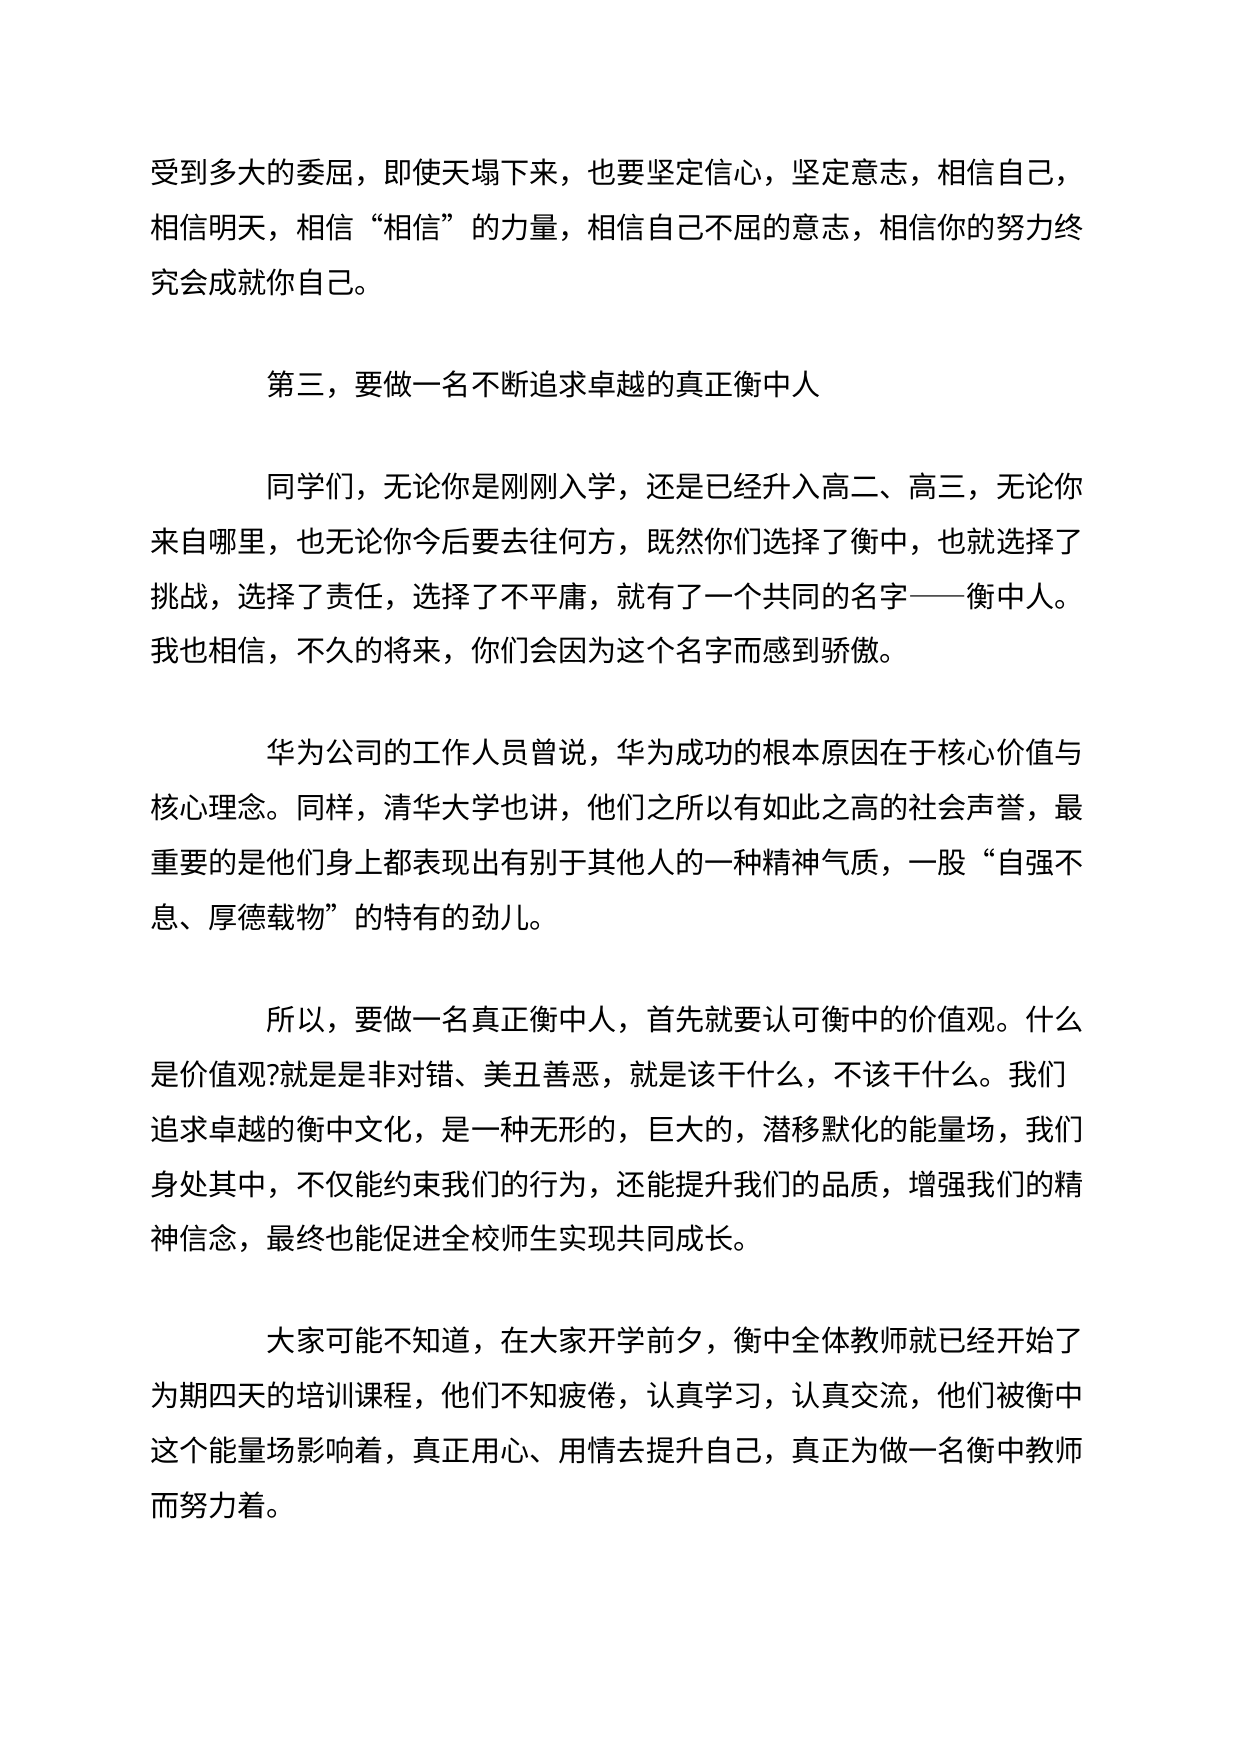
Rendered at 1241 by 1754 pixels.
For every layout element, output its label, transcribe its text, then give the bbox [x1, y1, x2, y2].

text 同学们，无论你是刚刚入学，还是已经升入高二、高三，无论你来自哪里，也无论你今后要去往何方，既然你们选择了衡中，也就选择了挑战，选择了责任，选择了不平庸，就有了一个共同的名字——衡中人。我也相信，不久的将来，你们会因为这个名字而感到骄傲。 [150, 463, 1090, 670]
text 所以，要做一名真正衡中人，首先就要认可衡中的价值观。什么是价值观?就是是非对错、美丑善恶，就是该干什么，不该干什么。我们追求卓越的衡中文化，是一种无形的，巨大的，潜移默化的能量场，我们身处其中，不仅能约束我们的行为，还能提升我们的品质，增强我们的精神信念，最终也能促进全校师生实现共同成长。 [150, 996, 1090, 1258]
text 大家可能不知道，在大家开学前夕，衡中全体教师就已经开始了为期四天的培训课程，他们不知疲倦，认真学习，认真交流，他们被衡中这个能量场影响着，真正用心、用情去提升自己，真正为做一名衡中教师而努力着。 [150, 1318, 1090, 1525]
text 华为公司的工作人员曾说，华为成功的根本原因在于核心价值与核心理念。同样，清华大学也讲，他们之所以有如此之高的社会声誉，最重要的是他们身上都表现出有别于其他人的一种精神气质，一股“自强不息、厚德载物”的特有的劲儿。 [150, 730, 1090, 937]
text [150, 150, 1090, 302]
text 第三，要做一名不断追求卓越的真正衡中人 [150, 362, 1090, 404]
